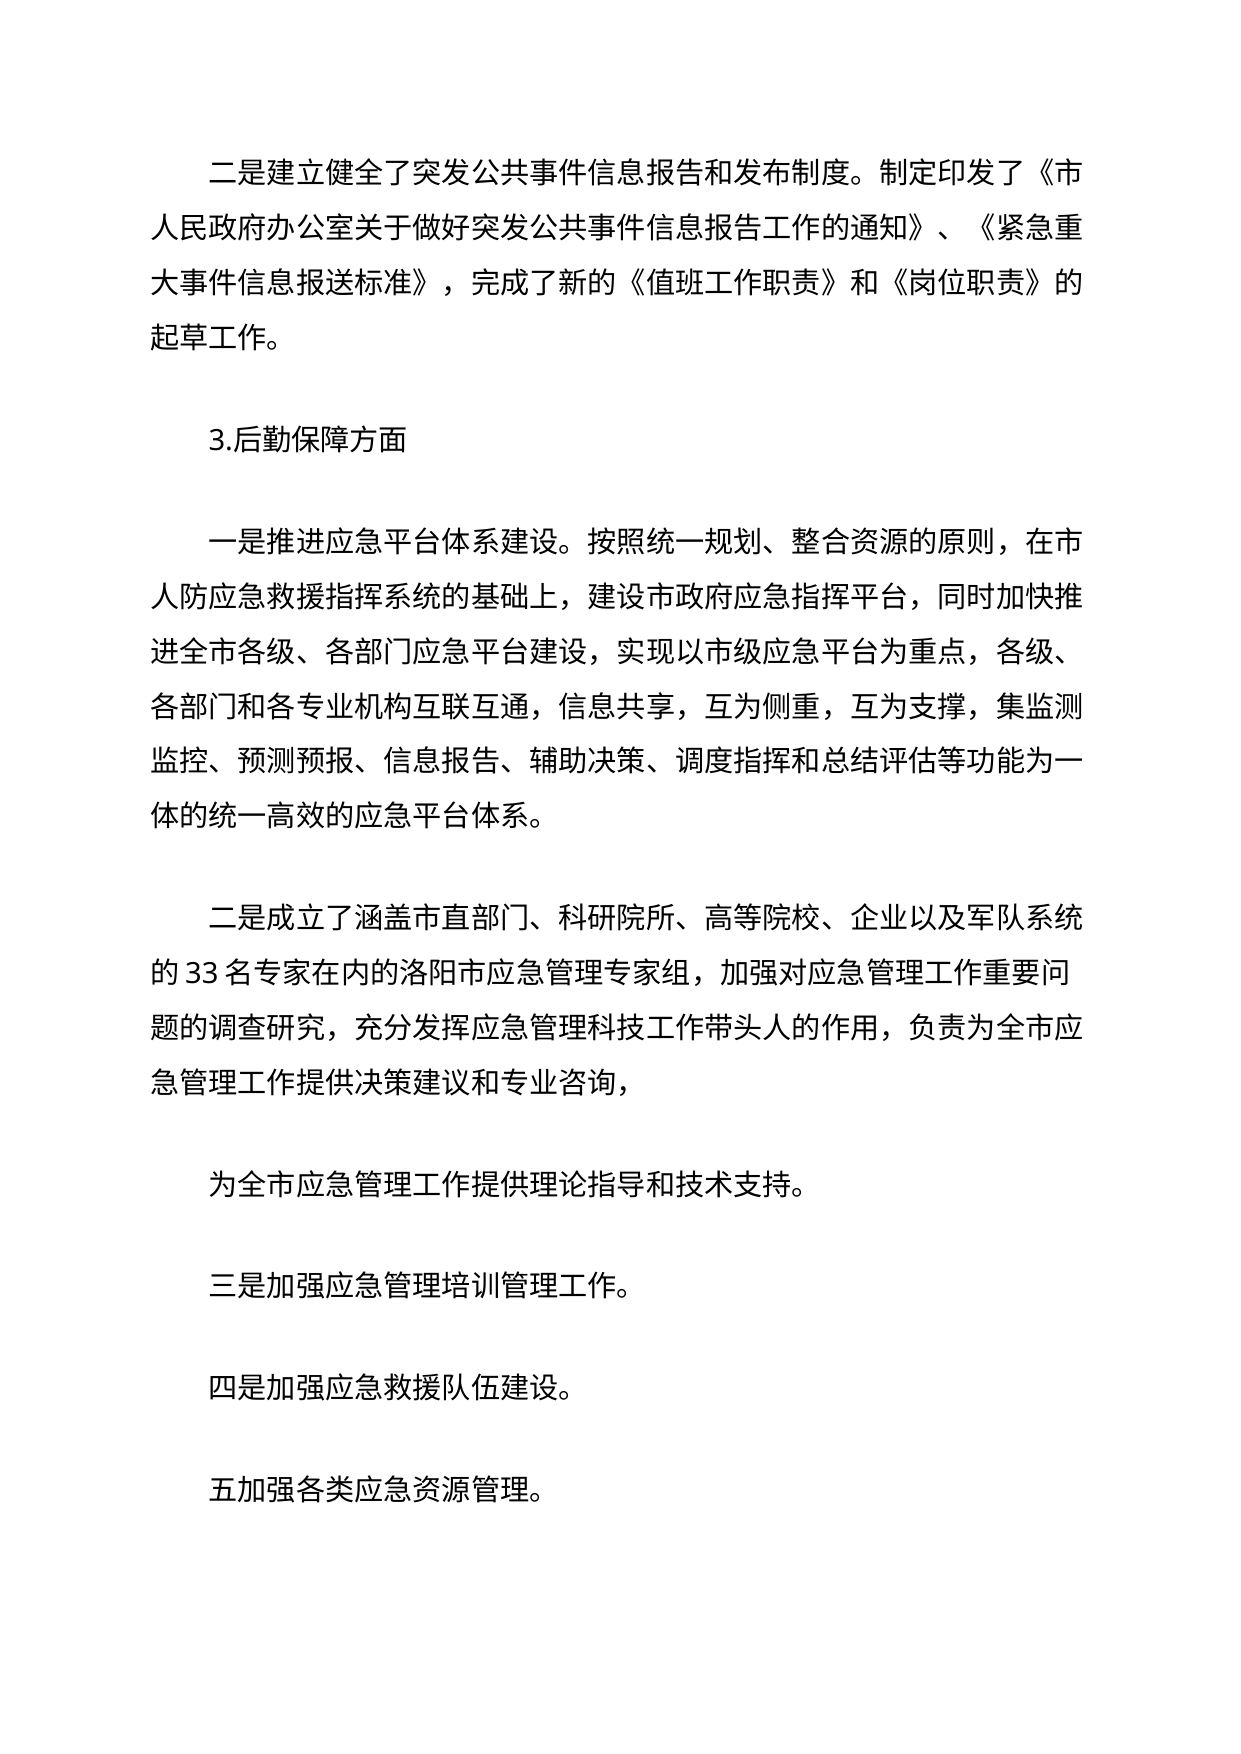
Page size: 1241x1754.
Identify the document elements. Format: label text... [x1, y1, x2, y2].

text 五加强各类应急资源管理。 [150, 1467, 1090, 1509]
text 四是加强应急救援队伍建设。 [150, 1365, 1090, 1407]
text 二是成立了涵盖市直部门、科研院所、高等院校、企业以及军队系统的33名专家在内的洛阳市应急管理专家组，加强对应急管理工作重要问题的调查研究，充分发挥应急管理科技工作带头人的作用，负责为全市应急管理工作提供决策建议和专业咨询， [150, 895, 1090, 1102]
text 3.后勤保障方面 [150, 416, 1090, 459]
text 一是推进应急平台体系建设。按照统一规划、整合资源的原则，在市人防应急救援指挥系统的基础上，建设市政府应急指挥平台，同时加快推进全市各级、各部门应急平台建设，实现以市级应急平台为重点，各级、各部门和各专业机构互联互通，信息共享，互为侧重，互为支撑，集监测监控、预测预报、信息报告、辅助决策、调度指挥和总结评估等功能为一体的统一高效的应急平台体系。 [150, 518, 1090, 835]
text 三是加强应急管理培训管理工作。 [150, 1263, 1090, 1305]
text 二是建立健全了突发公共事件信息报告和发布制度。制定印发了《市人民政府办公室关于做好突发公共事件信息报告工作的通知》、《紧急重大事件信息报送标准》，完成了新的《值班工作职责》和《岗位职责》的起草工作。 [150, 150, 1090, 357]
text 为全市应急管理工作提供理论指导和技术支持。 [150, 1161, 1090, 1203]
